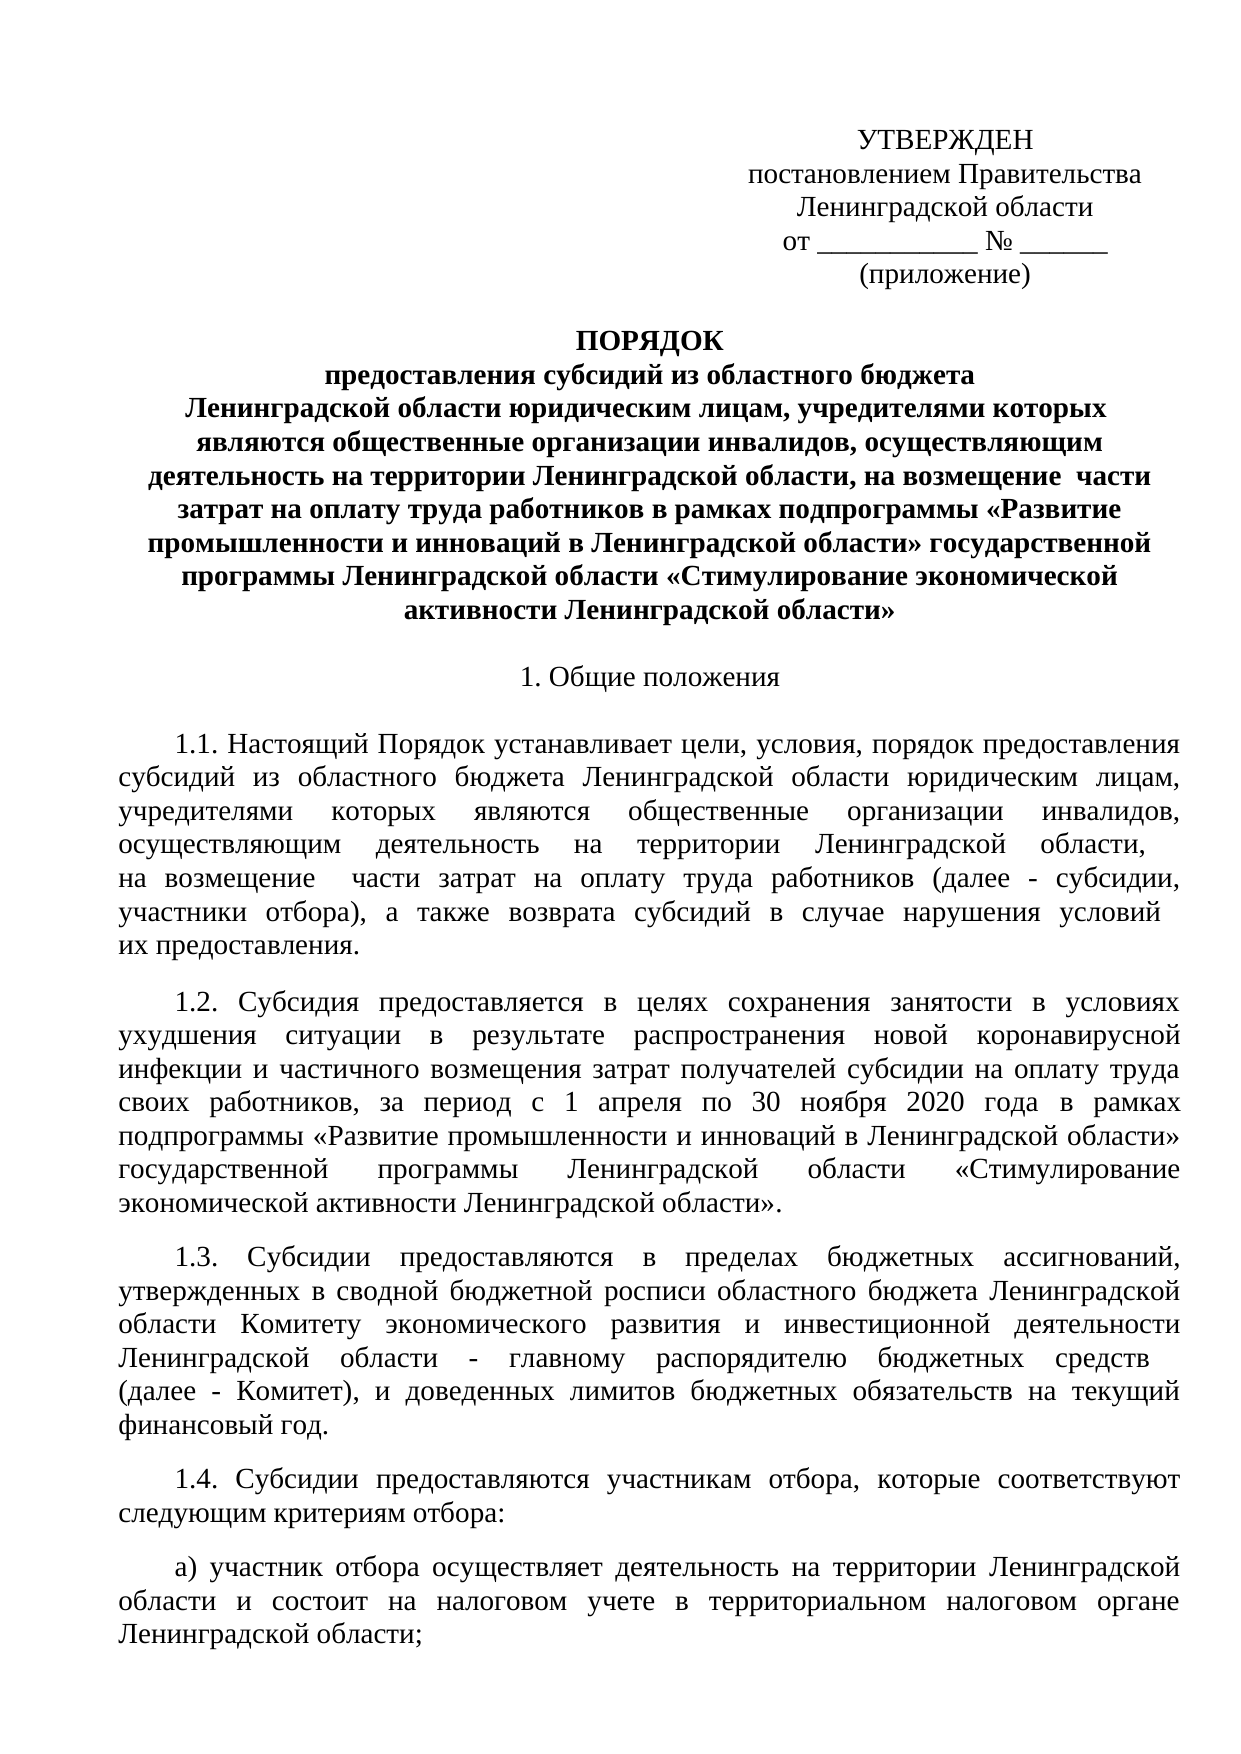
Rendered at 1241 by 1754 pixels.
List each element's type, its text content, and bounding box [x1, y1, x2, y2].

text 1.1. Настоящий Порядок устанавливает цели, условия, порядок предоставления субсидий из областного бюджета Ленинградской области юридическим лицам, учредителями которых являются общественные организации инвалидов, осуществляющим деятельность на территории Ленинградской области, на возмещение части затрат на оплату труда работников (далее - субсидии, участники отбора), а также возврата субсидий в случае нарушения условий их предоставления. [118, 726, 1181, 961]
title Ленинградской области юридическим лицам, учредителями которых являются общественные организации инвалидов, осуществляющим деятельность на территории Ленинградской области, на возмещение части затрат на оплату труда работников в рамках подпрограммы «Развитие промышленности и инноваций в Ленинградской области» государственной программы Ленинградской области «Стимулирование экономической активности Ленинградской области» [118, 391, 1181, 625]
title ПОРЯДОК [118, 323, 1181, 357]
title предоставления субсидий из областного бюджета [118, 357, 1181, 391]
text а) участник отбора осуществляет деятельность на территории Ленинградской области и состоит на налоговом учете в территориальном налоговом органе Ленинградской области; [118, 1549, 1181, 1650]
text 1. Общие положения [118, 659, 1181, 692]
text 1.3. Субсидии предоставляются в пределах бюджетных ассигнований, утвержденных в сводной бюджетной росписи областного бюджета Ленинградской области Комитету экономического развития и инвестиционной деятельности Ленинградской области - главному распорядителю бюджетных средств (далее - Комитет), и доведенных лимитов бюджетных обязательств на текущий финансовый год. [118, 1239, 1181, 1441]
text 1.2. Субсидия предоставляется в целях сохранения занятости в условиях ухудшения ситуации в результате распространения новой коронавирусной инфекции и частичного возмещения затрат получателей субсидии на оплату труда своих работников, за период с 1 апреля по 30 ноября 2020 года в рамках подпрограммы «Развитие промышленности и инноваций в Ленинградской области» государственной программы Ленинградской области «Стимулирование экономической активности Ленинградской области». [118, 984, 1181, 1218]
text от ___________ № ______ [709, 223, 1181, 256]
text 1.4. Субсидии предоставляются участникам отбора, которые соответствуют следующим критериям отбора: [118, 1461, 1181, 1528]
text (приложение) [709, 256, 1181, 290]
text постановлением Правительства [709, 156, 1181, 189]
text Ленинградской области [709, 189, 1181, 223]
text УТВЕРЖДЕН [709, 122, 1181, 156]
